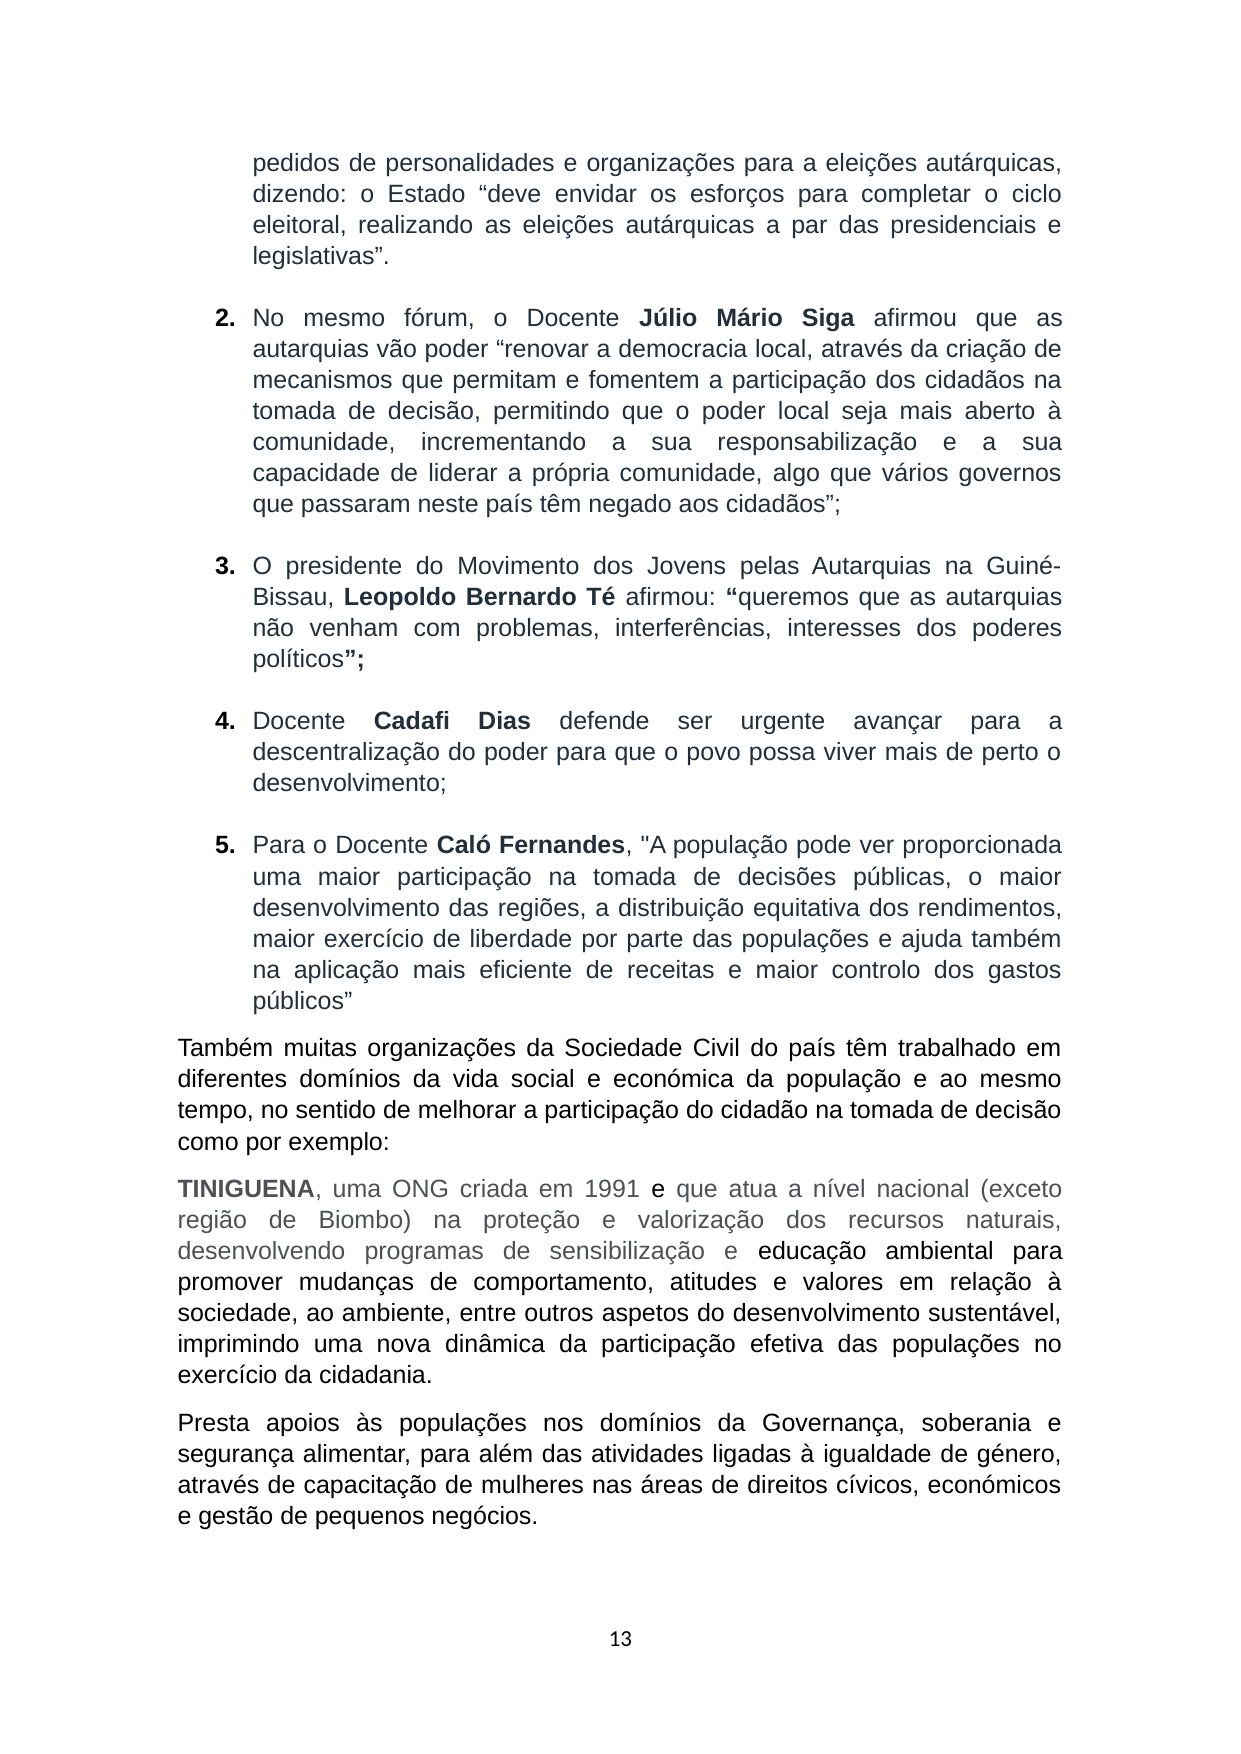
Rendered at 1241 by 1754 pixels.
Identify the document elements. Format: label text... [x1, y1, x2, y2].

list O presidente do Movimento dos Jovens pelas Autarquias na Guiné-Bissau, Leopoldo Bernardo Té afirmou: “queremos que as autarquias não venham com problemas, interferências, interesses dos poderes políticos”; [215, 551, 1063, 673]
text Presta apoios às populações nos domínios da Governança, soberania e segurança alimentar, para além das atividades ligadas à igualdade de género, através de capacitação de mulheres nas áreas de direitos cívicos, económicos e gestão de pequenos negócios. [177, 1408, 1063, 1530]
list Docente Cadafi Dias defende ser urgente avançar para a descentralização do poder para que o povo possa viver mais de perto o desenvolvimento; [215, 706, 1063, 797]
list No mesmo fórum, o Docente Júlio Mário Siga afirmou que as autarquias vão poder “renovar a democracia local, através da criação de mecanismos que permitam e fomentem a participação dos cidadãos na tomada de decisão, permitindo que o poder local seja mais aberto à comunidade, incrementando a sua responsabilização e a sua capacidade de liderar a própria comunidade, algo que vários governos que passaram neste país têm negado aos cidadãos”; [215, 303, 1063, 518]
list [215, 148, 1063, 269]
list Para o Docente Caló Fernandes, "A população pode ver proporcionada uma maior participação na tomada de decisões públicas, o maior desenvolvimento das regiões, a distribuição equitativa dos rendimentos, maior exercício de liberdade por parte das populações e ajuda também na aplicação mais eficiente de receitas e maior controlo dos gastos públicos” [215, 831, 1063, 1014]
text TINIGUENA, uma ONG criada em 1991 e que atua a nível nacional (exceto região de Biombo) na proteção e valorização dos recursos naturais, desenvolvendo programas de sensibilização e educação ambiental para promover mudanças de comportamento, atitudes e valores em relação à sociedade, ao ambiente, entre outros aspetos do desenvolvimento sustentável, imprimindo uma nova dinâmica da participação efetiva das populações no exercício da cidadania. [177, 1234, 1063, 1389]
text TINIGUENA, uma ONG criada em 1991 e que atua a nível nacional (exceto região de Biombo) na proteção e valorização dos recursos naturais, desenvolvendo programas de sensibilização e educação ambiental para promover mudanças de comportamento, atitudes e valores em relação à sociedade, ao ambiente, entre outros aspetos do desenvolvimento sustentável, imprimindo uma nova dinâmica da participação efetiva das populações no exercício da cidadania. [177, 1174, 1063, 1205]
text Também muitas organizações da Sociedade Civil do país têm trabalhado em diferentes domínios da vida social e económica da população e ao mesmo tempo, no sentido de melhorar a participação do cidadão na tomada de decisão como por exemplo: [177, 1033, 1063, 1155]
